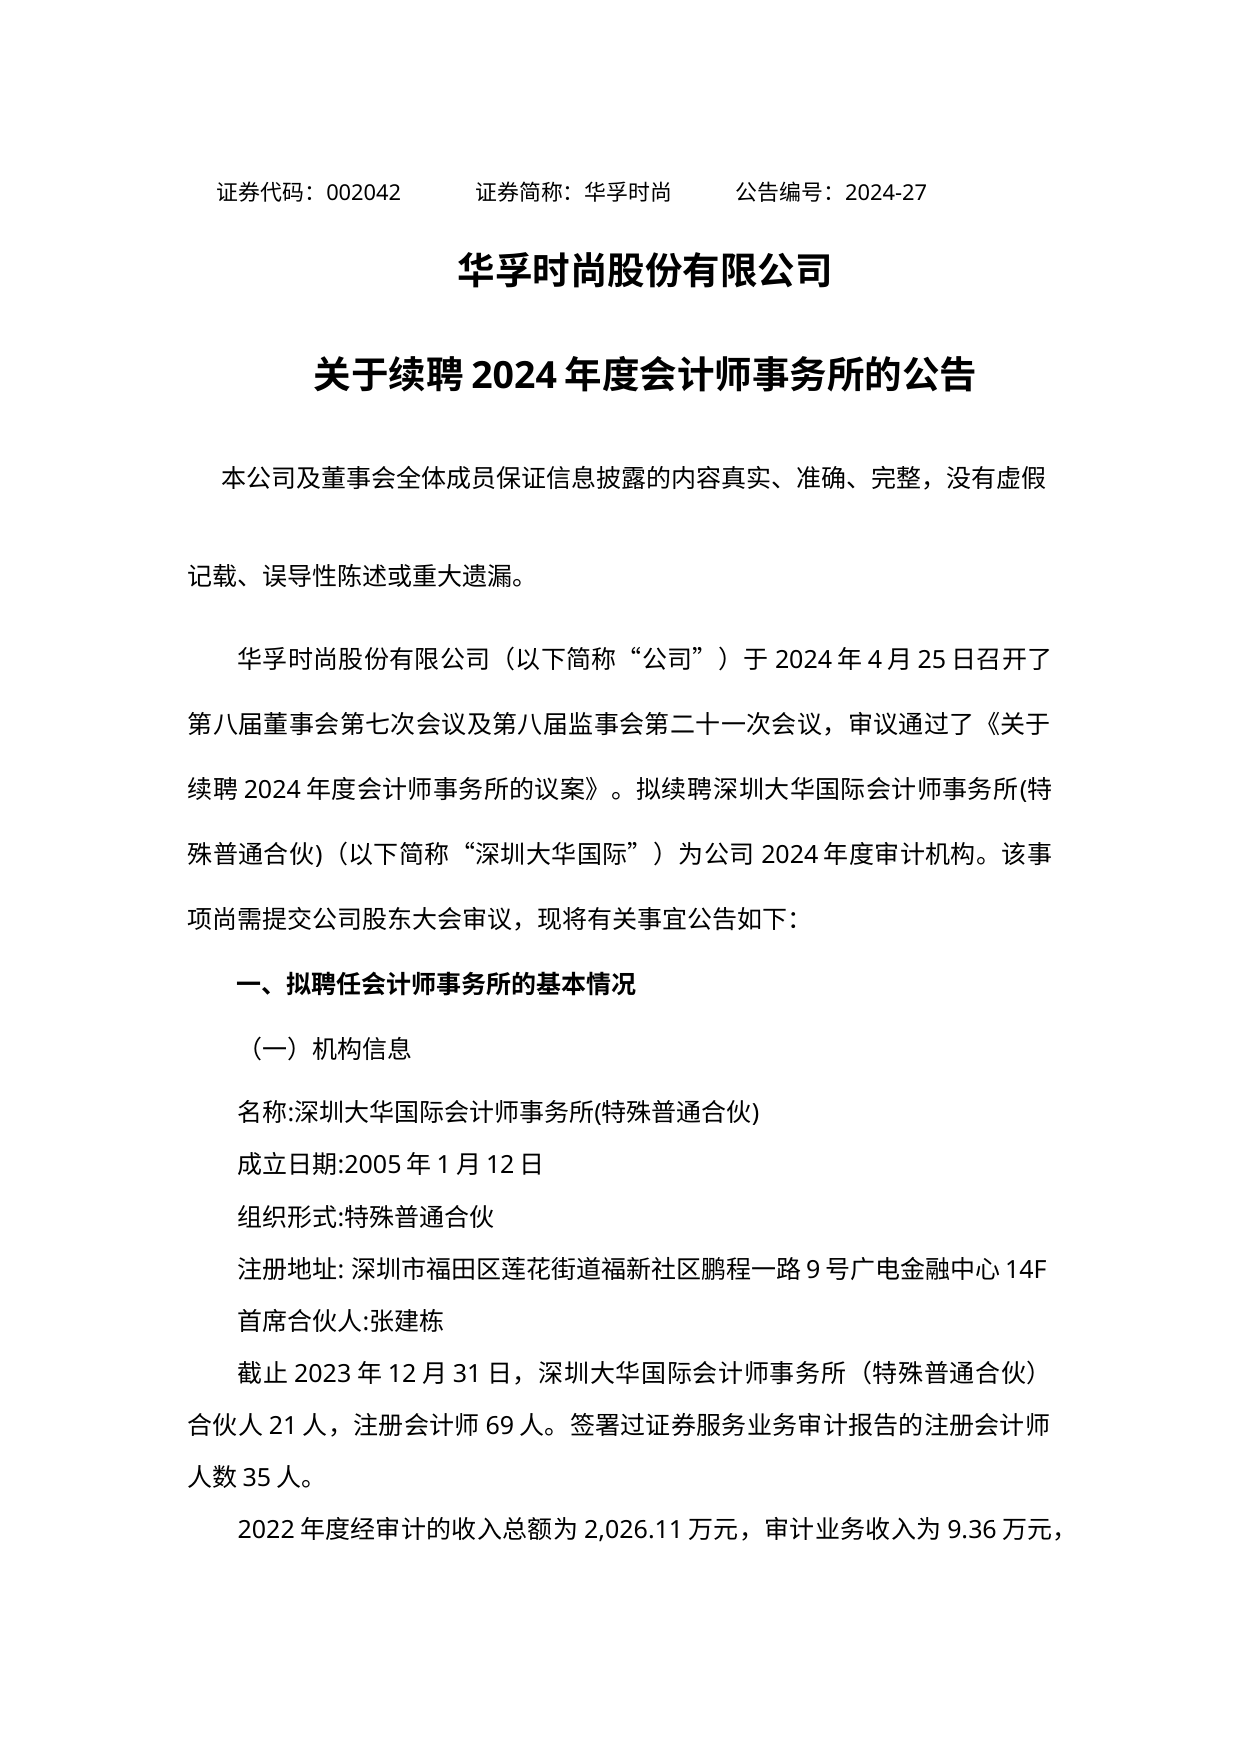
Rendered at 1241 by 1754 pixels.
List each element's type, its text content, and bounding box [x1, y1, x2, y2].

text 注册地址: 深圳市福田区莲花街道福新社区鹏程一路9号广电金融中心14F [187, 1236, 1053, 1288]
text 证券代码：002042 证券简称：华孚时尚 公告编号：2024-27 [187, 174, 1053, 207]
text 本公司及董事会全体成员保证信息披露的内容真实、准确、完整，没有虚假记载、误导性陈述或重大遗漏。 [187, 444, 1053, 607]
text 关于续聘2024年度会计师事务所的公告 [187, 340, 1053, 405]
text 成立日期:2005年1月12日 [187, 1132, 1053, 1184]
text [187, 1497, 1053, 1549]
text （一）机构信息 [187, 1015, 1053, 1080]
text 华孚时尚股份有限公司 [187, 235, 1053, 300]
text 华孚时尚股份有限公司（以下简称“公司”）于2024年4月25日召开了第八届董事会第七次会议及第八届监事会第二十一次会议，审议通过了《关于续聘2024年度会计师事务所的议案》。拟续聘深圳大华国际会计师事务所(特殊普通合伙)（以下简称“深圳大华国际”）为公司2024年度审计机构。该事项尚需提交公司股东大会审议，现将有关事宜公告如下： [187, 625, 1053, 950]
text 一、拟聘任会计师事务所的基本情况 [187, 950, 1053, 1015]
text 首席合伙人:张建栋 [187, 1288, 1053, 1341]
text 名称:深圳大华国际会计师事务所(特殊普通合伙) [187, 1080, 1053, 1132]
text 组织形式:特殊普通合伙 [187, 1184, 1053, 1236]
text 截止2023年12月31日，深圳大华国际会计师事务所（特殊普通合伙）合伙人21人，注册会计师69人。签署过证券服务业务审计报告的注册会计师人数35人。 [187, 1341, 1053, 1497]
